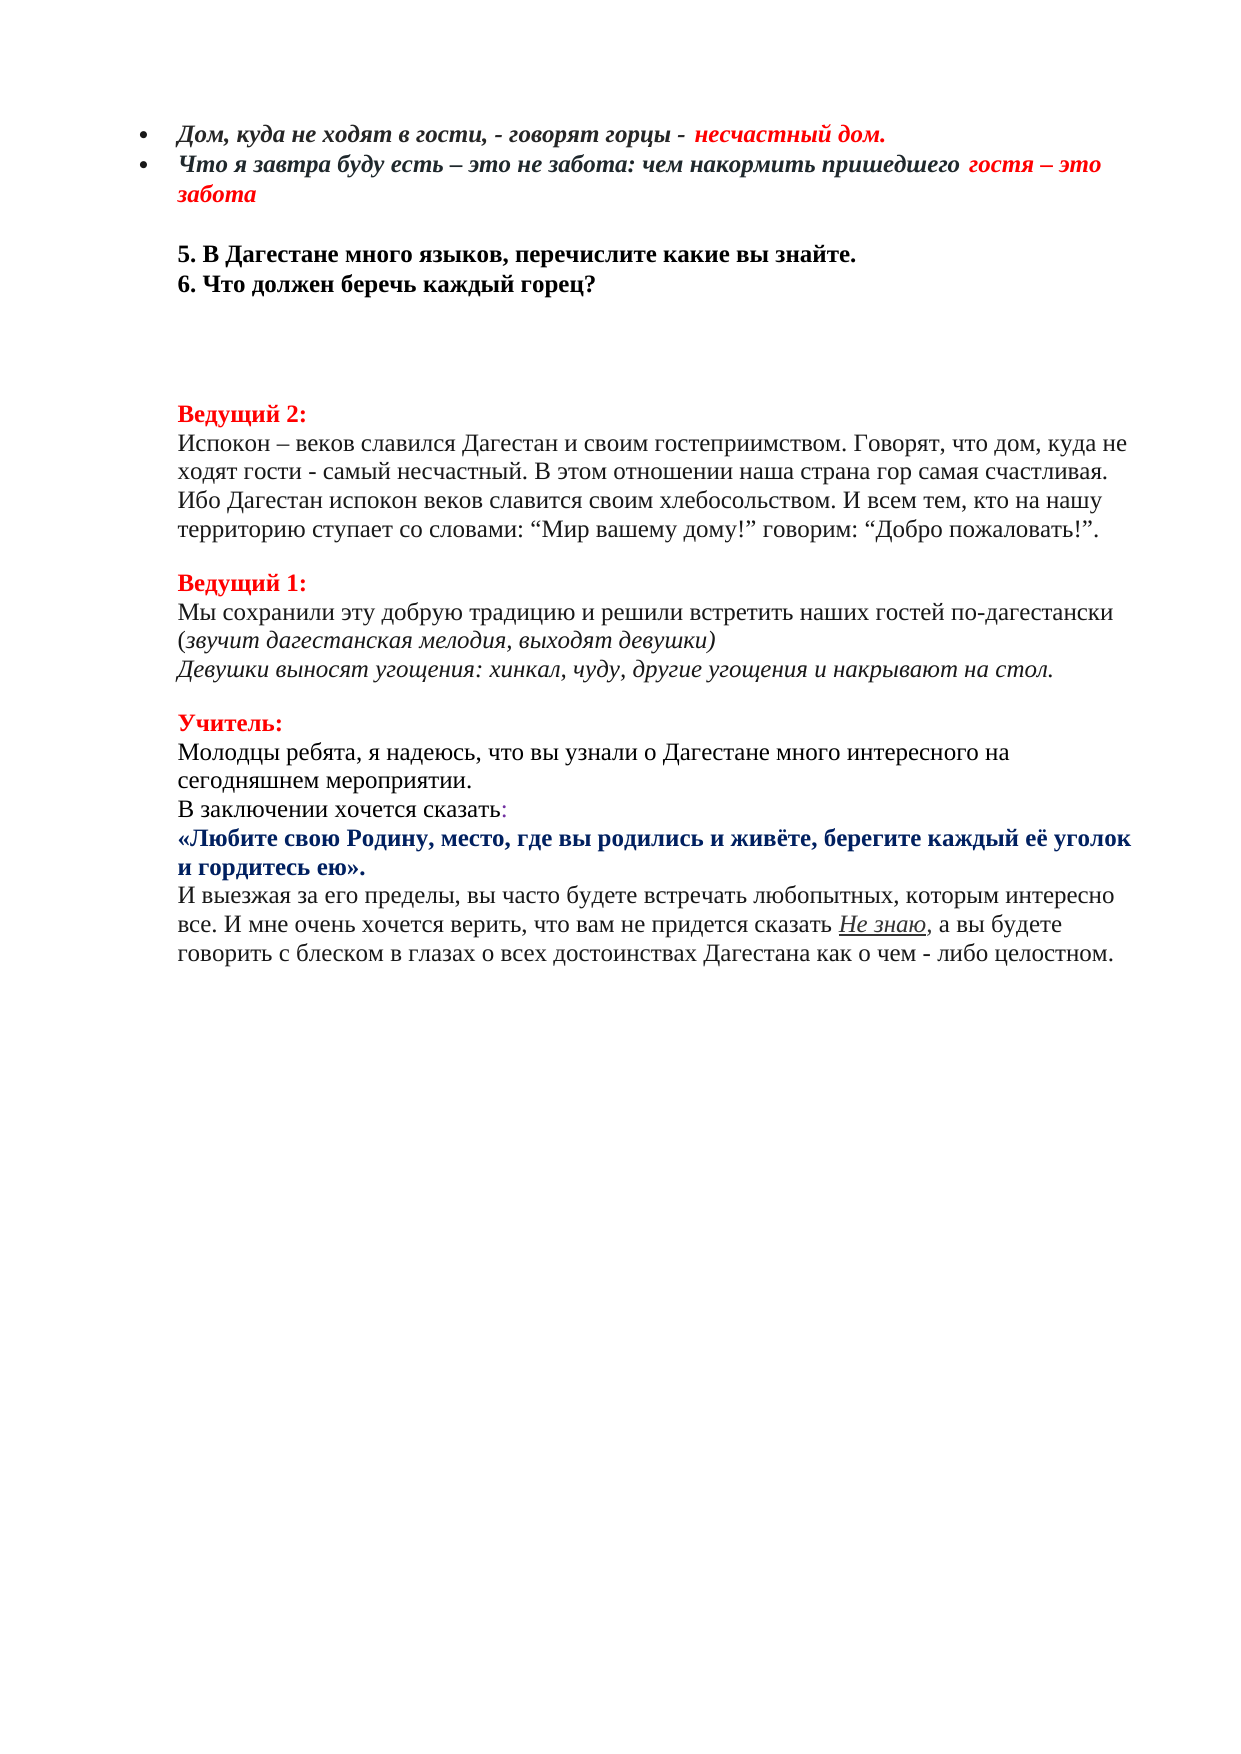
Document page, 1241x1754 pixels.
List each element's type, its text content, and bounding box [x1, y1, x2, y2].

text Девушки выносят угощения: хинкал, чуду, другие угощения и накрывают на стол. [177, 654, 1152, 683]
text Испокон – веков славился Дагестан и своим гостеприимством. Говорят, что дом, куда не ходят гости - самый несчастный. В этом отношении наша страна гор самая счастливая. Ибо Дагестан испокон веков славится своим хлебосольством. И всем тем, кто на нашу территорию ступает со словами: “Мир вашему дому!” говорим: “Добро пожаловать!”. [177, 428, 1152, 543]
text «Любите свою Родину, место, где вы родились и живёте, берегите каждый её уголок и гордитесь ею». [177, 823, 1152, 881]
list Дом, куда не ходят в гости, - говорят горцы - несчастный дом. [140, 118, 1152, 148]
list Что я завтра буду есть – это не забота: чем накормить пришедшего гостя – это забота [140, 148, 1152, 238]
text Ведущий 2: [177, 399, 1152, 428]
text Учитель: [177, 708, 1152, 737]
text Молодцы ребята, я надеюсь, что вы узнали о Дагестане много интересного на сегодняшнем мероприятии. В заключении хочется сказать: [177, 737, 1152, 823]
text И выезжая за его пределы, вы часто будете встречать любопытных, которым интересно все. И мне очень хочется верить, что вам не придется сказать Не знаю, а вы будете говорить с блеском в глазах о всех достоинствах Дагестана как о чем - либо целостном. [177, 881, 1152, 967]
text 5. В Дагестане много языков, перечислите какие вы знайте. 6. Что должен беречь каждый горец? [177, 238, 1152, 298]
text Ведущий 1: [177, 568, 1152, 597]
text Мы сохранили эту добрую традицию и решили встретить наших гостей по-дагестански (звучит дагестанская мелодия, выходят девушки) [177, 597, 1152, 654]
